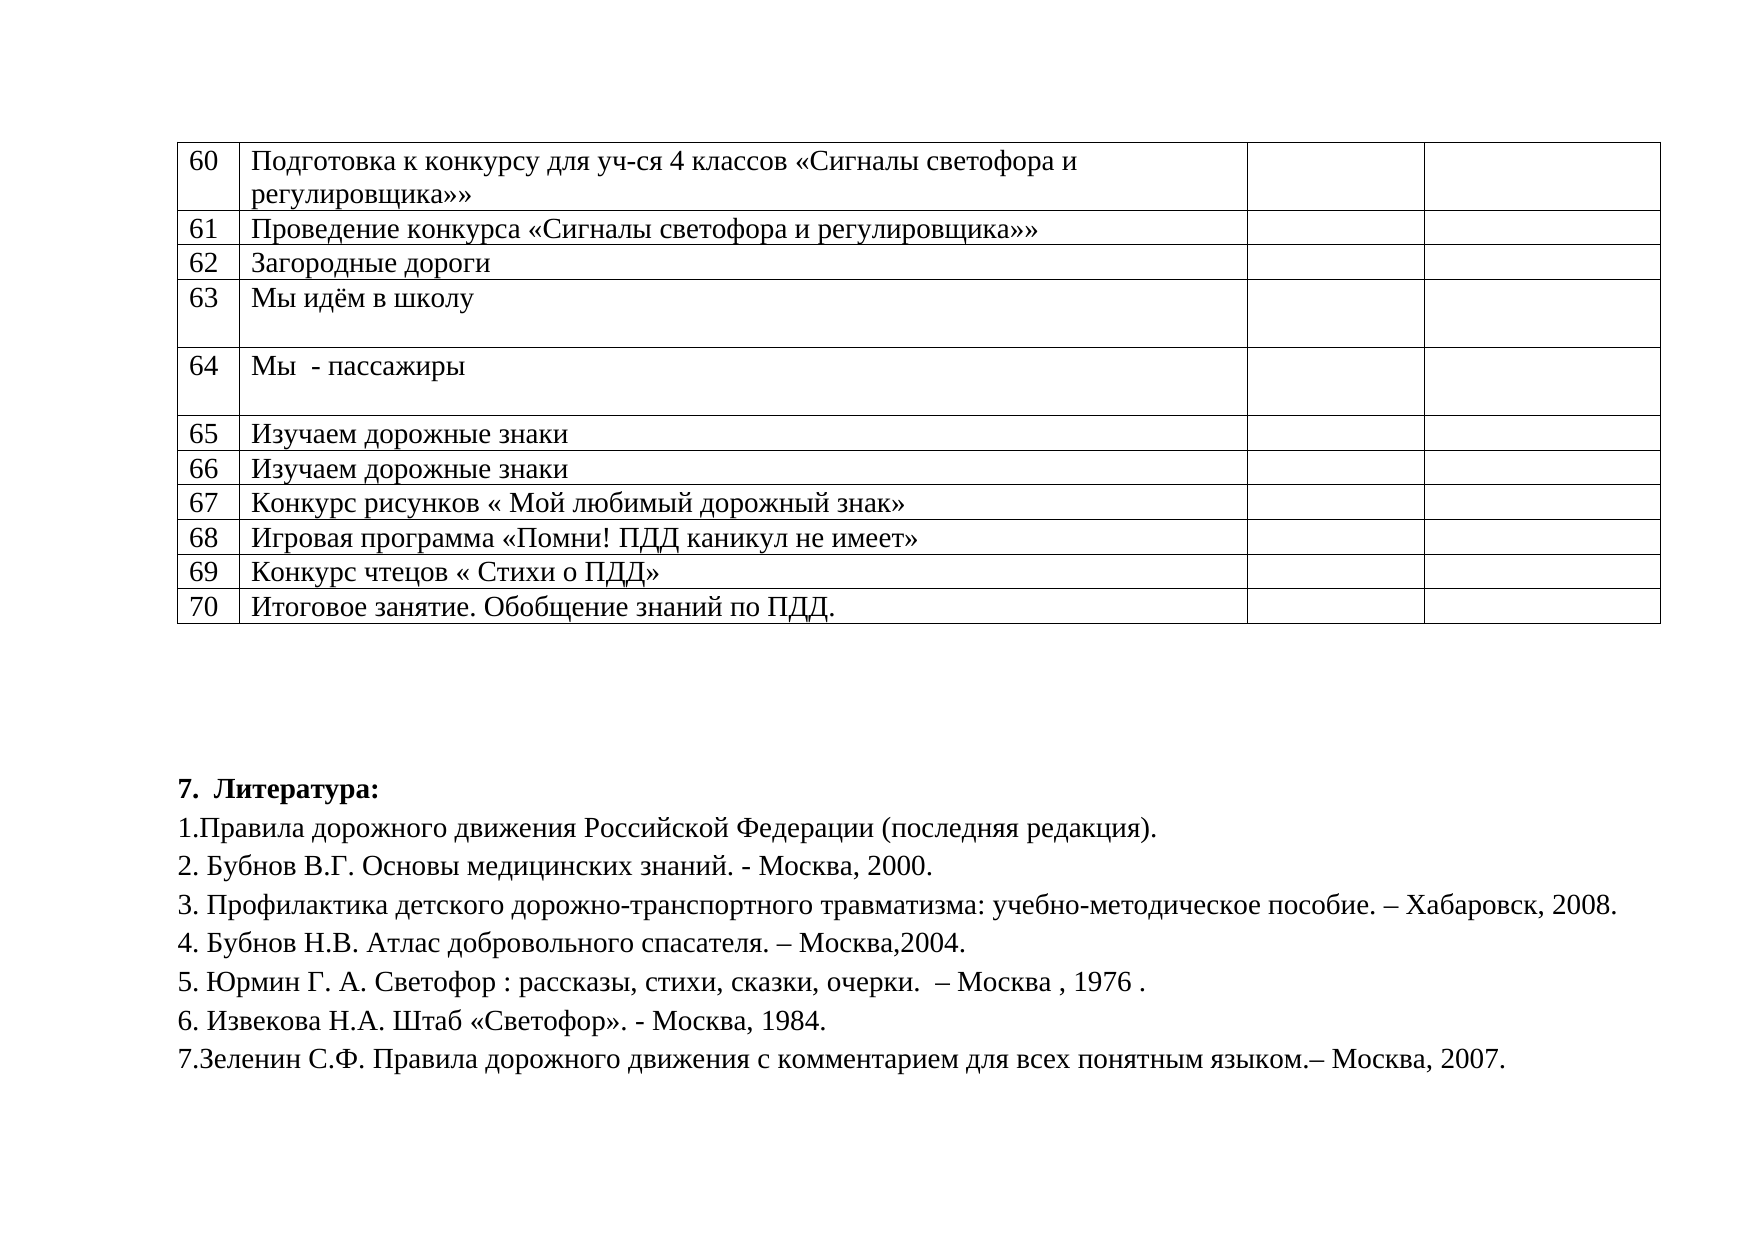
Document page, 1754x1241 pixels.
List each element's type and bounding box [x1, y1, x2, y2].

table_cell [177, 118, 1677, 1102]
